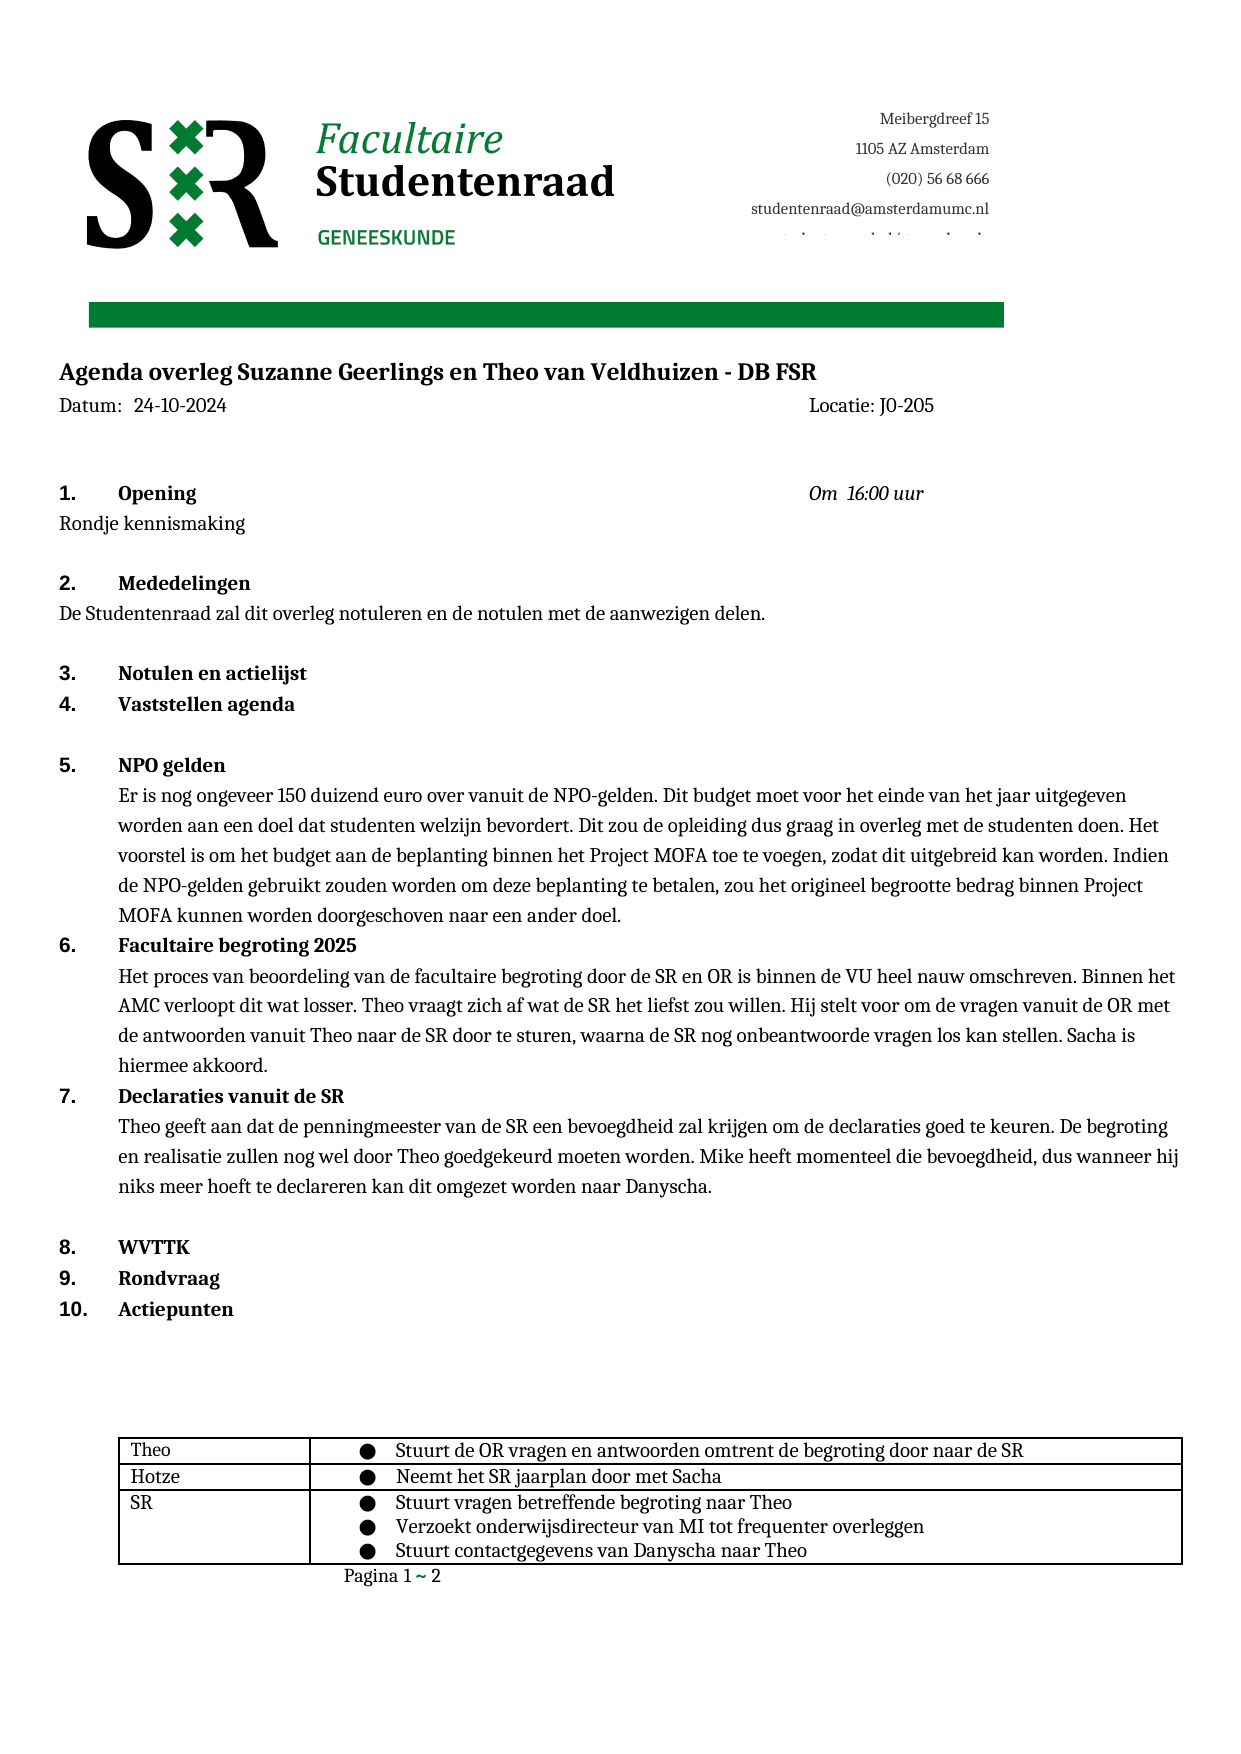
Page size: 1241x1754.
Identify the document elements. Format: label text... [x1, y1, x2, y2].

list NPO gelden [59, 753, 1181, 778]
text Theo geeft aan dat de penningmeester van de SR een bevoegdheid zal krijgen om de declaraties goed te keuren. De begroting en realisatie zullen nog wel door Theo goedgekeurd moeten worden. Mike heeft momenteel die bevoegdheid, dus wanneer hij niks meer hoeft te declareren kan dit omgezet worden naar Danyscha. [118, 1115, 1181, 1198]
list Vaststellen agenda [59, 692, 1181, 717]
picture [84, 118, 637, 250]
list Opening Om 16:00 uur [59, 481, 1181, 506]
list Rondvraag [59, 1265, 1181, 1290]
text Het proces van beoordeling van de facultaire begroting door de SR en OR is binnen de VU heel nauw omschreven. Binnen het AMC verloopt dit wat losser. Theo vraagt zich af wat de SR het liefst zou willen. Hij stelt voor om de vragen vanuit de OR met de antwoorden vanuit Theo naar de SR door te sturen, waarna de SR nog onbeantwoorde vragen los kan stellen. Sacha is hiermee akkoord. [118, 964, 1181, 1078]
list WVTTK [59, 1234, 1181, 1259]
list Mededelingen [59, 570, 1181, 595]
list Declaraties vanuit de SR [59, 1084, 1181, 1109]
text Er is nog ongeveer 150 duizend euro over vanuit de NPO-gelden. Dit budget moet voor het einde van het jaar uitgegeven worden aan een doel dat studenten welzijn bevordert. Dit zou de opleiding dus graag in overleg met de studenten doen. Het voorstel is om het budget aan de beplanting binnen het Project MOFA toe te voegen, zodat dit uitgebreid kan worden. Indien de NPO-gelden gebruikt zouden worden om deze beplanting te betalen, zou het origineel begrootte bedrag binnen Project MOFA kunnen worden doorgeschoven naar een ander doel. [118, 784, 1181, 927]
text Rondje kennismaking [59, 512, 1181, 536]
text De Studentenraad zal dit overleg notuleren en de notulen met de aanwezigen delen. [59, 601, 1181, 625]
list Actiepunten [59, 1296, 1181, 1321]
text Datum: 24-10-2024 Locatie: J0-205 [59, 394, 1181, 418]
list Facultaire begroting 2025 [59, 933, 1181, 958]
list Notulen en actielijst [59, 661, 1181, 686]
subtitle Agenda overleg Suzanne Geerlings en Theo van Veldhuizen - DB FSR [59, 358, 1181, 387]
